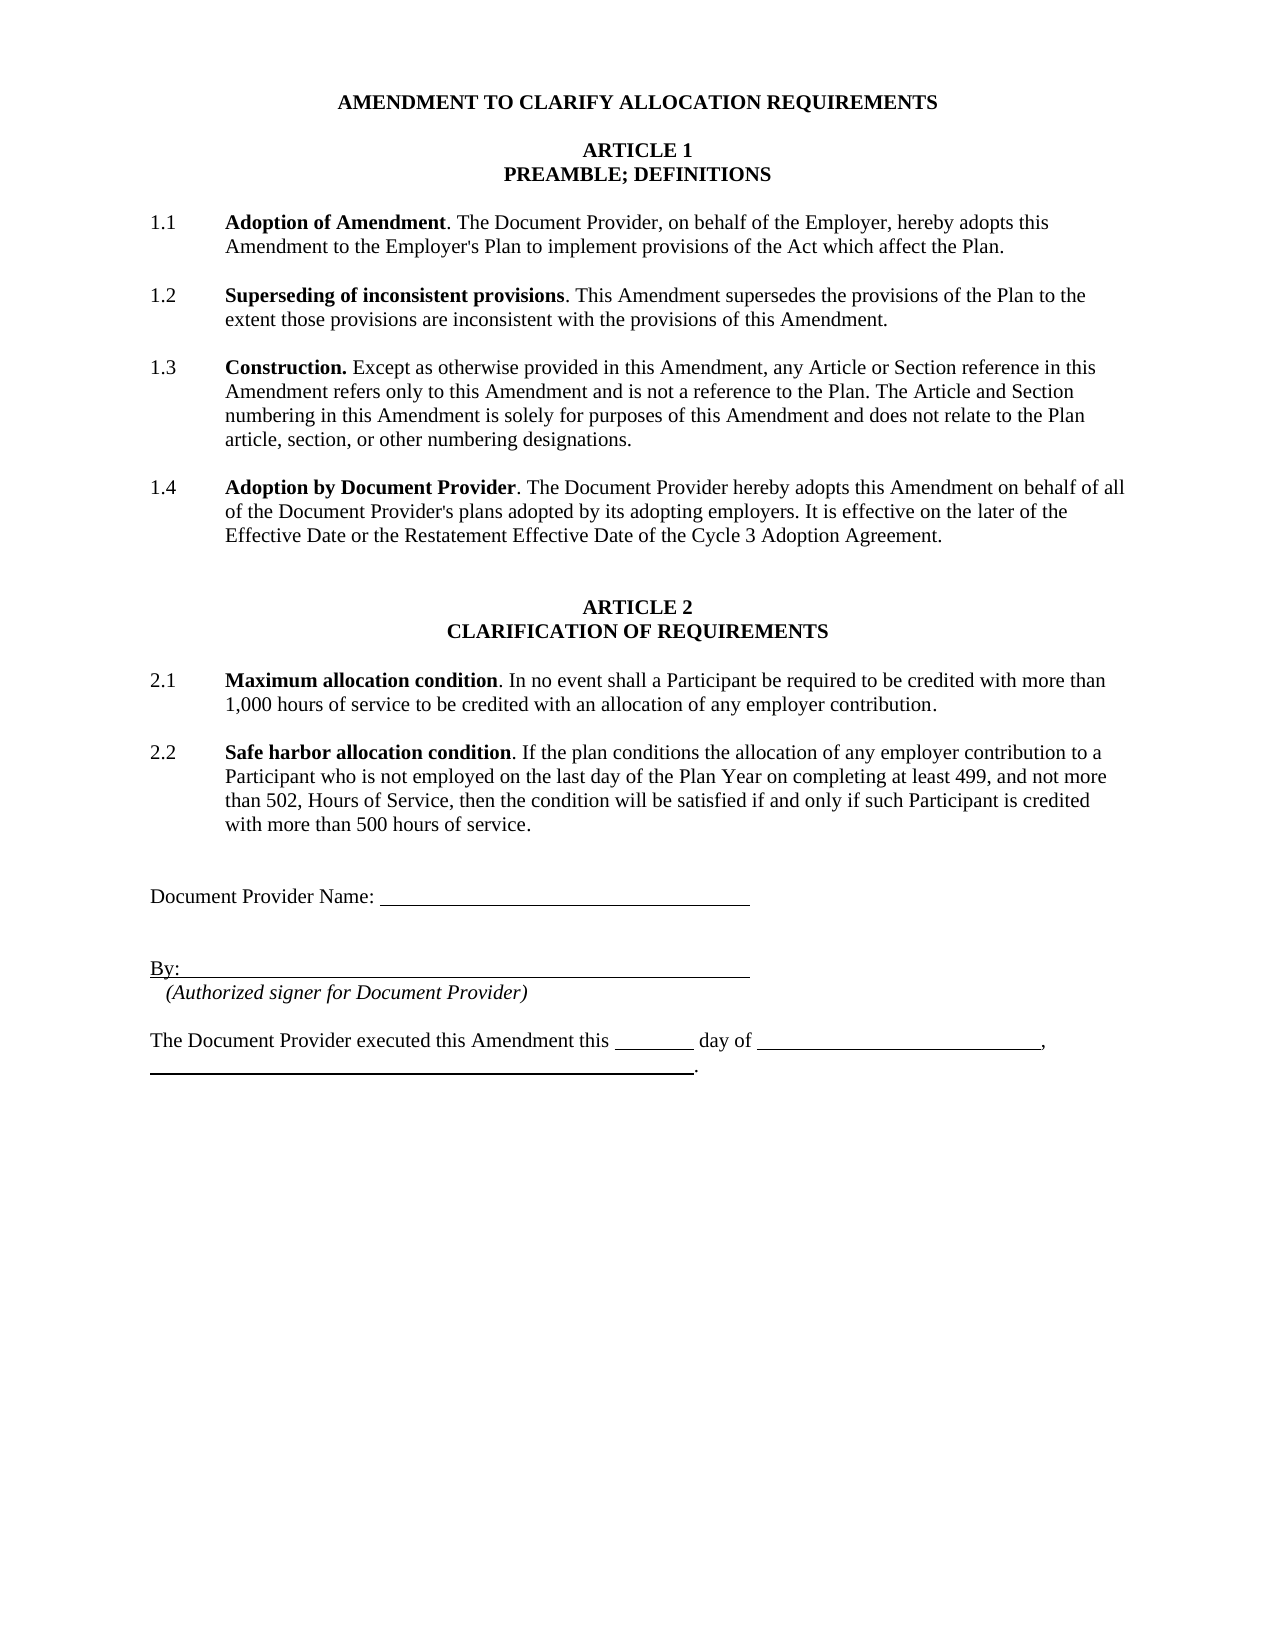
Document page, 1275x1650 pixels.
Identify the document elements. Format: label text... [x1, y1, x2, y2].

text 1.3 Construction. Except as otherwise provided in this Amendment, any Article or Section reference in this Amendment refers only to this Amendment and is not a reference to the Plan. The Article and Section numbering in this Amendment is solely for purposes of this Amendment and does not relate to the Plan article, section, or other numbering designations. [150, 355, 1125, 451]
text 1.4 Adoption by Document Provider. The Document Provider hereby adopts this Amendment on behalf of all of the Document Provider's plans adopted by its adopting employers. It is effective on the later of the Effective Date or the Restatement Effective Date of the Cycle 3 Adoption Agreement. [150, 475, 1125, 547]
text (Authorized signer for Document Provider) [150, 980, 1125, 1004]
text CLARIFICATION OF REQUIREMENTS [150, 619, 1125, 643]
text 2.1 Maximum allocation condition. In no event shall a Participant be required to be credited with more than 1,000 hours of service to be credited with an allocation of any employer contribution. [150, 667, 1125, 716]
text ARTICLE 2 [150, 595, 1125, 619]
text PREAMBLE; DEFINITIONS [150, 162, 1125, 186]
text The Document Provider executed this Amendment this day of , . [150, 1028, 1125, 1077]
text ARTICLE 1 [150, 138, 1125, 162]
text By: [150, 956, 1125, 980]
text 1.1 Adoption of Amendment. The Document Provider, on behalf of the Employer, hereby adopts this Amendment to the Employer's Plan to implement provisions of the Act which affect the Plan. [150, 210, 1125, 258]
text Document Provider Name: [150, 884, 1125, 908]
text 2.2 Safe harbor allocation condition. If the plan conditions the allocation of any employer contribution to a Participant who is not employed on the last day of the Plan Year on completing at least 499, and not more than 502, Hours of Service, then the condition will be satisfied if and only if such Participant is credited with more than 500 hours of service. [150, 740, 1125, 836]
text 1.2 Superseding of inconsistent provisions. This Amendment supersedes the provisions of the Plan to the extent those provisions are inconsistent with the provisions of this Amendment. [150, 282, 1125, 331]
subtitle AMENDMENT TO CLARIFY ALLOCATION REQUIREMENTS [150, 90, 1125, 114]
